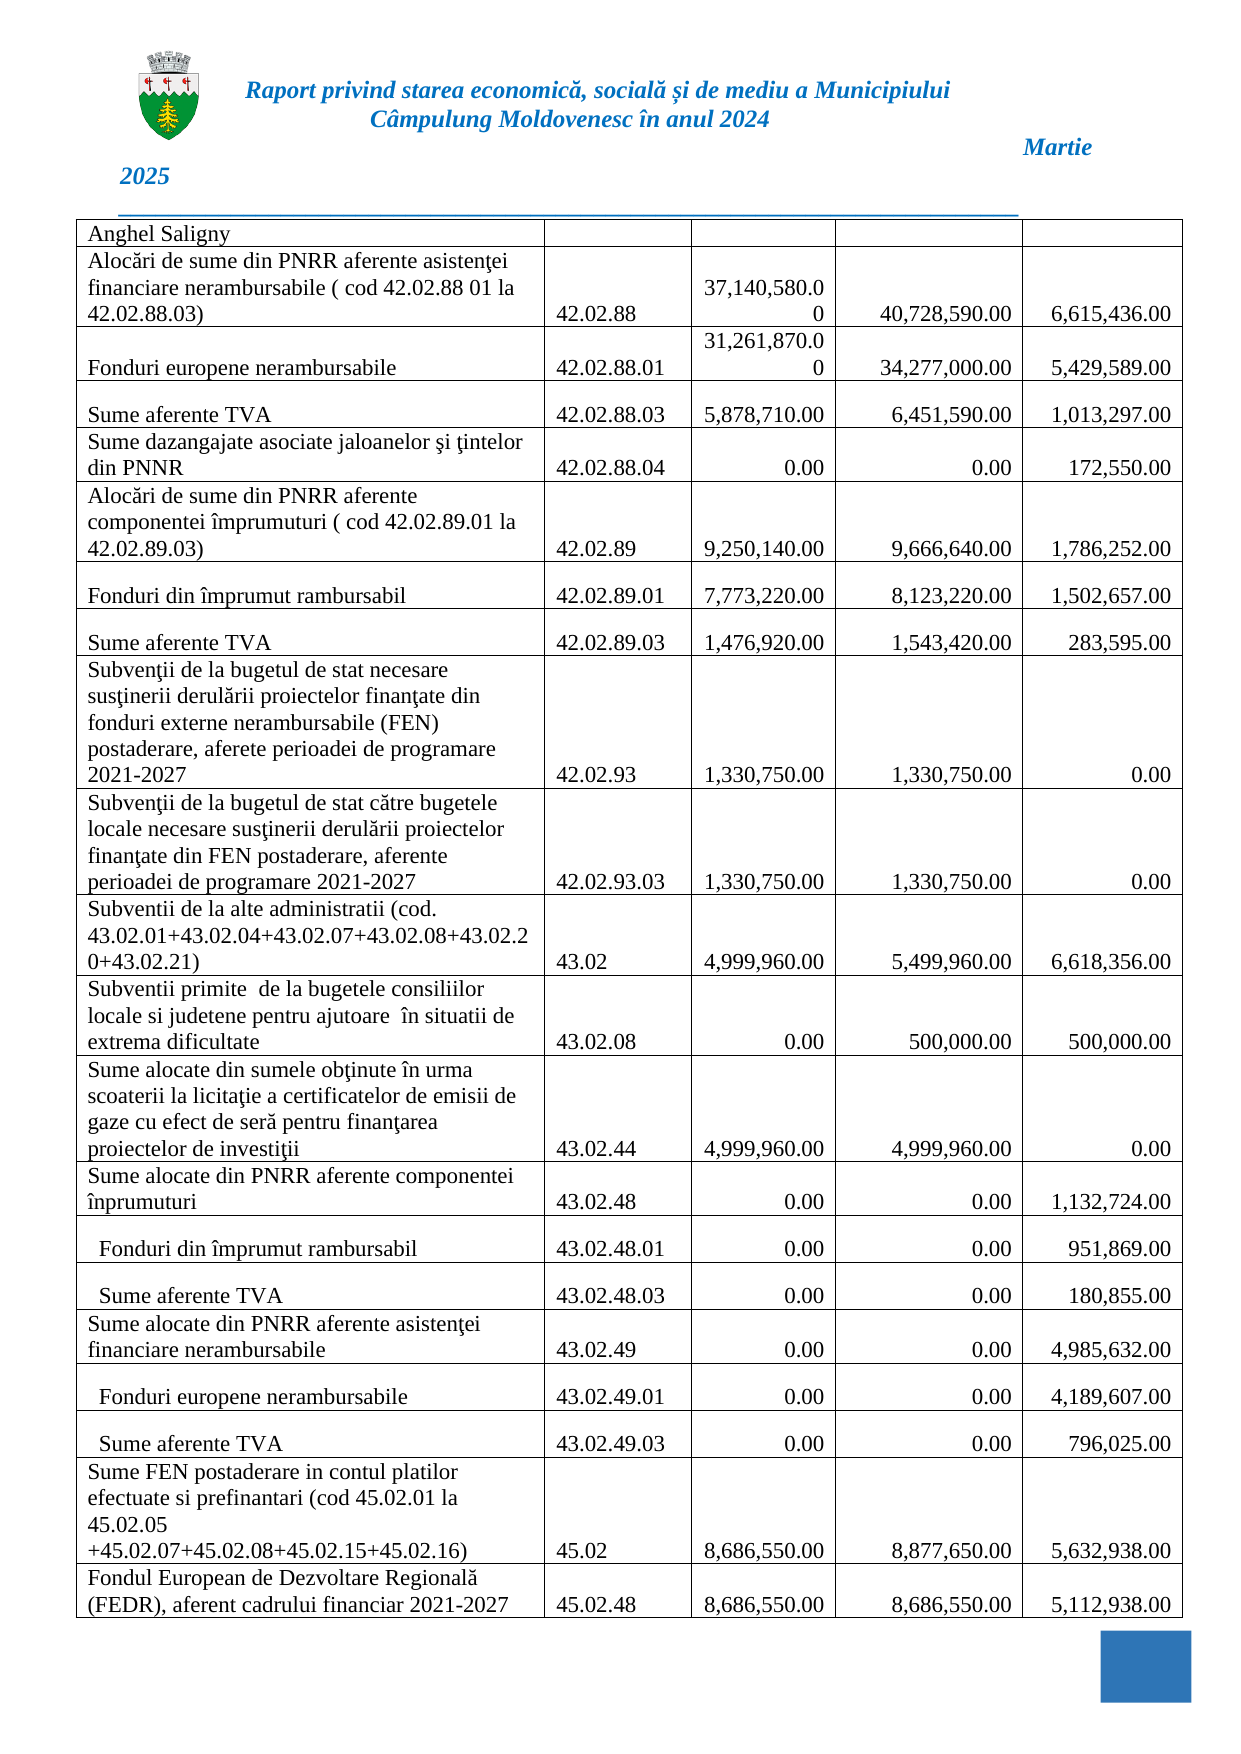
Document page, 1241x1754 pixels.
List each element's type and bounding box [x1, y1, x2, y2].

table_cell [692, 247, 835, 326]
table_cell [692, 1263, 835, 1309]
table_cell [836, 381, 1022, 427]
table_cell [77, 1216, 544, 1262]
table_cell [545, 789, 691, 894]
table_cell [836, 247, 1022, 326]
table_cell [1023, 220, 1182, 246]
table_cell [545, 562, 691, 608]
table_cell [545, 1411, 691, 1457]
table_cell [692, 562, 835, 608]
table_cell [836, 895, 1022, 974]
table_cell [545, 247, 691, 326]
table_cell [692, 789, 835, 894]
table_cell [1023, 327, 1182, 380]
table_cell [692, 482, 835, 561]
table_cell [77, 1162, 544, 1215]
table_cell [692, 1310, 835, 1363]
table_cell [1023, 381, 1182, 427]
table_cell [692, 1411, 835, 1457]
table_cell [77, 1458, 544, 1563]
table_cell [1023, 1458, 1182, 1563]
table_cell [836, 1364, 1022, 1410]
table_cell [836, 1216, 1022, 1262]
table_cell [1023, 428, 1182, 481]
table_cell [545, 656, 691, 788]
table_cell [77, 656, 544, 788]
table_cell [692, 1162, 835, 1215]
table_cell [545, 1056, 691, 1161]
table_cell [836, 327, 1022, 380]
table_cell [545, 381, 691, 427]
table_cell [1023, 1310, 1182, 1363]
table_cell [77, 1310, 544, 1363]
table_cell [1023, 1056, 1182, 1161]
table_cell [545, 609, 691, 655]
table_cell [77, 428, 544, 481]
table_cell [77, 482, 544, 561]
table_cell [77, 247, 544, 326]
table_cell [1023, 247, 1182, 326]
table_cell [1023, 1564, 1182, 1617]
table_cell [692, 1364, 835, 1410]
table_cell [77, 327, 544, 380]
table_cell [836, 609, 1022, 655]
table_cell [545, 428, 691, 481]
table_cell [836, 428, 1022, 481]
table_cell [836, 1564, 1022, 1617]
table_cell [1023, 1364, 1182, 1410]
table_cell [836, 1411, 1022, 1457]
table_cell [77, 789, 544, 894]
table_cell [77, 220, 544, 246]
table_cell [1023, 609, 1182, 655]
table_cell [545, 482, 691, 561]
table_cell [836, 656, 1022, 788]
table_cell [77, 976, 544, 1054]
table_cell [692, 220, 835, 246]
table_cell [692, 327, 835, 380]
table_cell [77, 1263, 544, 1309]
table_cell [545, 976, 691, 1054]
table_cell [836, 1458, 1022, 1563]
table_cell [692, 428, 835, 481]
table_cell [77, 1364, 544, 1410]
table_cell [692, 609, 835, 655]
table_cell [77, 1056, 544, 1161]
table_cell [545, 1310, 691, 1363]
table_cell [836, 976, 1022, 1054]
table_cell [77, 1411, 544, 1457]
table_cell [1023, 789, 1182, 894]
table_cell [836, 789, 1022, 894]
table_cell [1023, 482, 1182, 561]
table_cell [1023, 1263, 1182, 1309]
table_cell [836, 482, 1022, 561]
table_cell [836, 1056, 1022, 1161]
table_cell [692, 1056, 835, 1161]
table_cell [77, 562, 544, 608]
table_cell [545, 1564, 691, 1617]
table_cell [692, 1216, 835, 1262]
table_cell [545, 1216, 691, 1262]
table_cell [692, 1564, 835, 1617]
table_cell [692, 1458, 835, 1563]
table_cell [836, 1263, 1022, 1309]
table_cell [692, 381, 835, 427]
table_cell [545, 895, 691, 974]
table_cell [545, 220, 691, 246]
picture [122, 50, 215, 142]
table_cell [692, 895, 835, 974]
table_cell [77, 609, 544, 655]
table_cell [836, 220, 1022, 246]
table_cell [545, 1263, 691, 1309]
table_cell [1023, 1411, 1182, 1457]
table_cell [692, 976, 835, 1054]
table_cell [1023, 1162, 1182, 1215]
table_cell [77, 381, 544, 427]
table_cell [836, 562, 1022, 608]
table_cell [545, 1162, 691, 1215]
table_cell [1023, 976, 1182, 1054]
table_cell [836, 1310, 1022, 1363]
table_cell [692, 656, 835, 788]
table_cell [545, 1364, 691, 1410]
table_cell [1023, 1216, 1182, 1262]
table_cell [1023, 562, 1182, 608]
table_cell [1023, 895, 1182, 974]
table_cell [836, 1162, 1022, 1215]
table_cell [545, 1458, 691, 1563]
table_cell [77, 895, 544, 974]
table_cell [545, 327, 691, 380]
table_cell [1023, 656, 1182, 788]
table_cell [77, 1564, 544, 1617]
